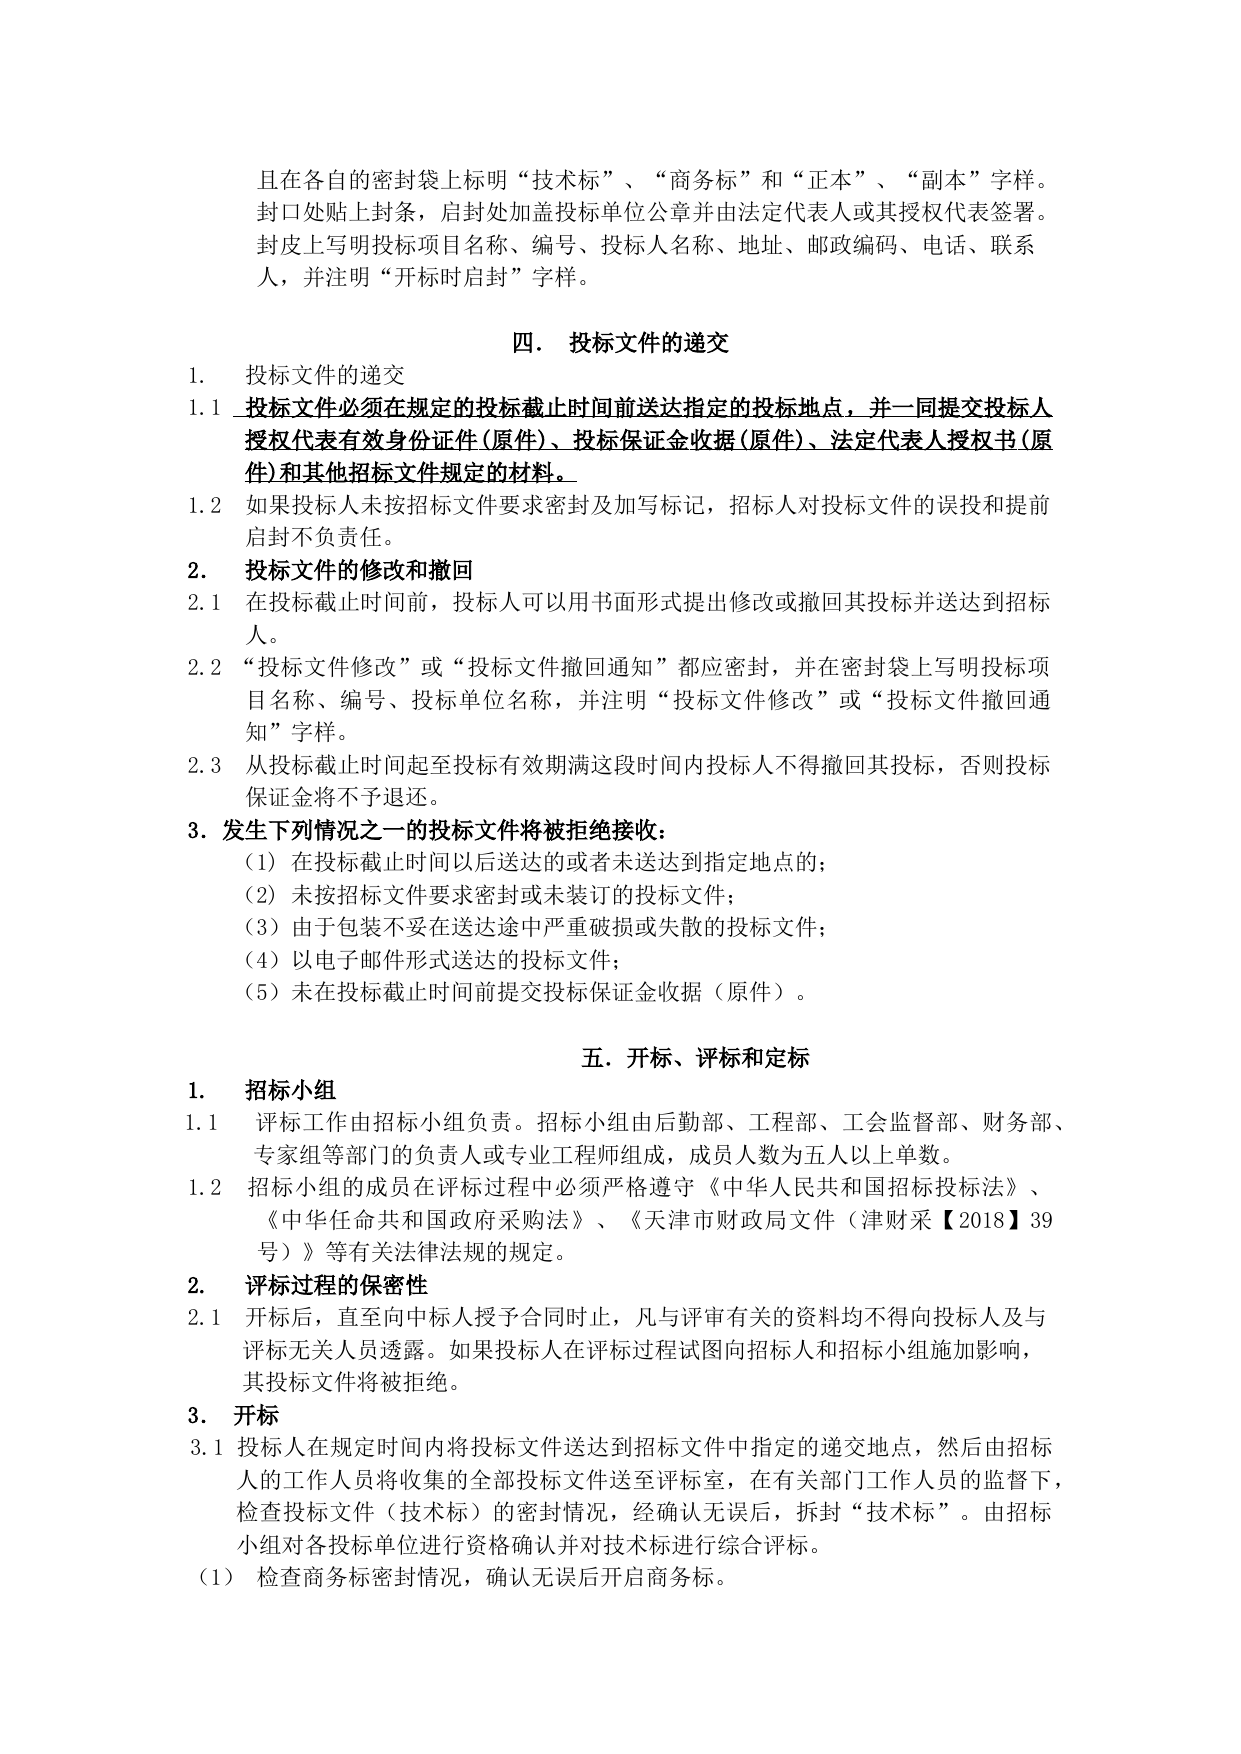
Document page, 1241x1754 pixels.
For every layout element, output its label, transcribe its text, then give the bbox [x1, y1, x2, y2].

text 1.1 评标工作由招标小组负责。招标小组由后勤部、工程部、工会监督部、财务部、专家组等部门的负责人或专业工程师组成，成员人数为五人以上单数。 [184, 1104, 1053, 1169]
text 1. 投标文件的递交 [187, 357, 1053, 389]
text （5）未在投标截止时间前提交投标保证金收据（原件）。 [187, 974, 1053, 1007]
text （4）以电子邮件形式送达的投标文件； [187, 942, 1053, 974]
text 1. 招标小组 [187, 1072, 1053, 1104]
text （3）由于包装不妥在送达途中严重破损或失散的投标文件； [187, 909, 1053, 942]
text 3．发生下列情况之一的投标文件将被拒绝接收： [187, 812, 1053, 844]
text 1.2 如果投标人未按招标文件要求密封及加写标记，招标人对投标文件的误投和提前启封不负责任。 [187, 487, 1053, 552]
text （2) 未按招标文件要求密封或未装订的投标文件； [187, 877, 1053, 909]
text 1.1 投标文件必须在规定的投标截止时间前送达指定的投标地点，并一同提交投标人授权代表有效身份证件(原件)、投标保证金收据(原件)、法定代表人授权书(原件)和其他招标文件规定的材料。 [187, 389, 1053, 487]
text 2.1 开标后，直至向中标人授予合同时止，凡与评审有关的资料均不得向投标人及与评标无关人员透露。如果投标人在评标过程试图向招标人和招标小组施加影响，其投标文件将被拒绝。 [187, 1299, 1053, 1397]
text （1） 检查商务标密封情况，确认无误后开启商务标。 [187, 1559, 1053, 1592]
text 2． 投标文件的修改和撤回 [187, 552, 1053, 584]
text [187, 162, 1053, 292]
text 1.2 招标小组的成员在评标过程中必须严格遵守《中华人民共和国招标投标法》、《中华任命共和国政府采购法》、《天津市财政局文件（津财采【2018】39号）》等有关法律法规的规定。 [187, 1169, 1053, 1267]
text 2.3 从投标截止时间起至投标有效期满这段时间内投标人不得撤回其投标，否则投标保证金将不予退还。 [187, 747, 1053, 812]
text 四． 投标文件的递交 [187, 324, 1053, 357]
text （1) 在投标截止时间以后送达的或者未送达到指定地点的； [187, 844, 1053, 877]
text 3.1 投标人在规定时间内将投标文件送达到招标文件中指定的递交地点，然后由招标人的工作人员将收集的全部投标文件送至评标室，在有关部门工作人员的监督下，检查投标文件（技术标）的密封情况，经确认无误后，拆封“技术标”。由招标小组对各投标单位进行资格确认并对技术标进行综合评标。 [190, 1429, 1053, 1559]
text 五．开标、评标和定标 [187, 1039, 1053, 1072]
text 2.2 “投标文件修改”或“投标文件撤回通知”都应密封，并在密封袋上写明投标项目名称、编号、投标单位名称，并注明“投标文件修改”或“投标文件撤回通知”字样。 [187, 649, 1053, 747]
text 2.1 在投标截止时间前，投标人可以用书面形式提出修改或撤回其投标并送达到招标人。 [187, 584, 1053, 649]
text 3． 开标 [187, 1397, 1053, 1429]
text 2. 评标过程的保密性 [187, 1267, 1053, 1299]
